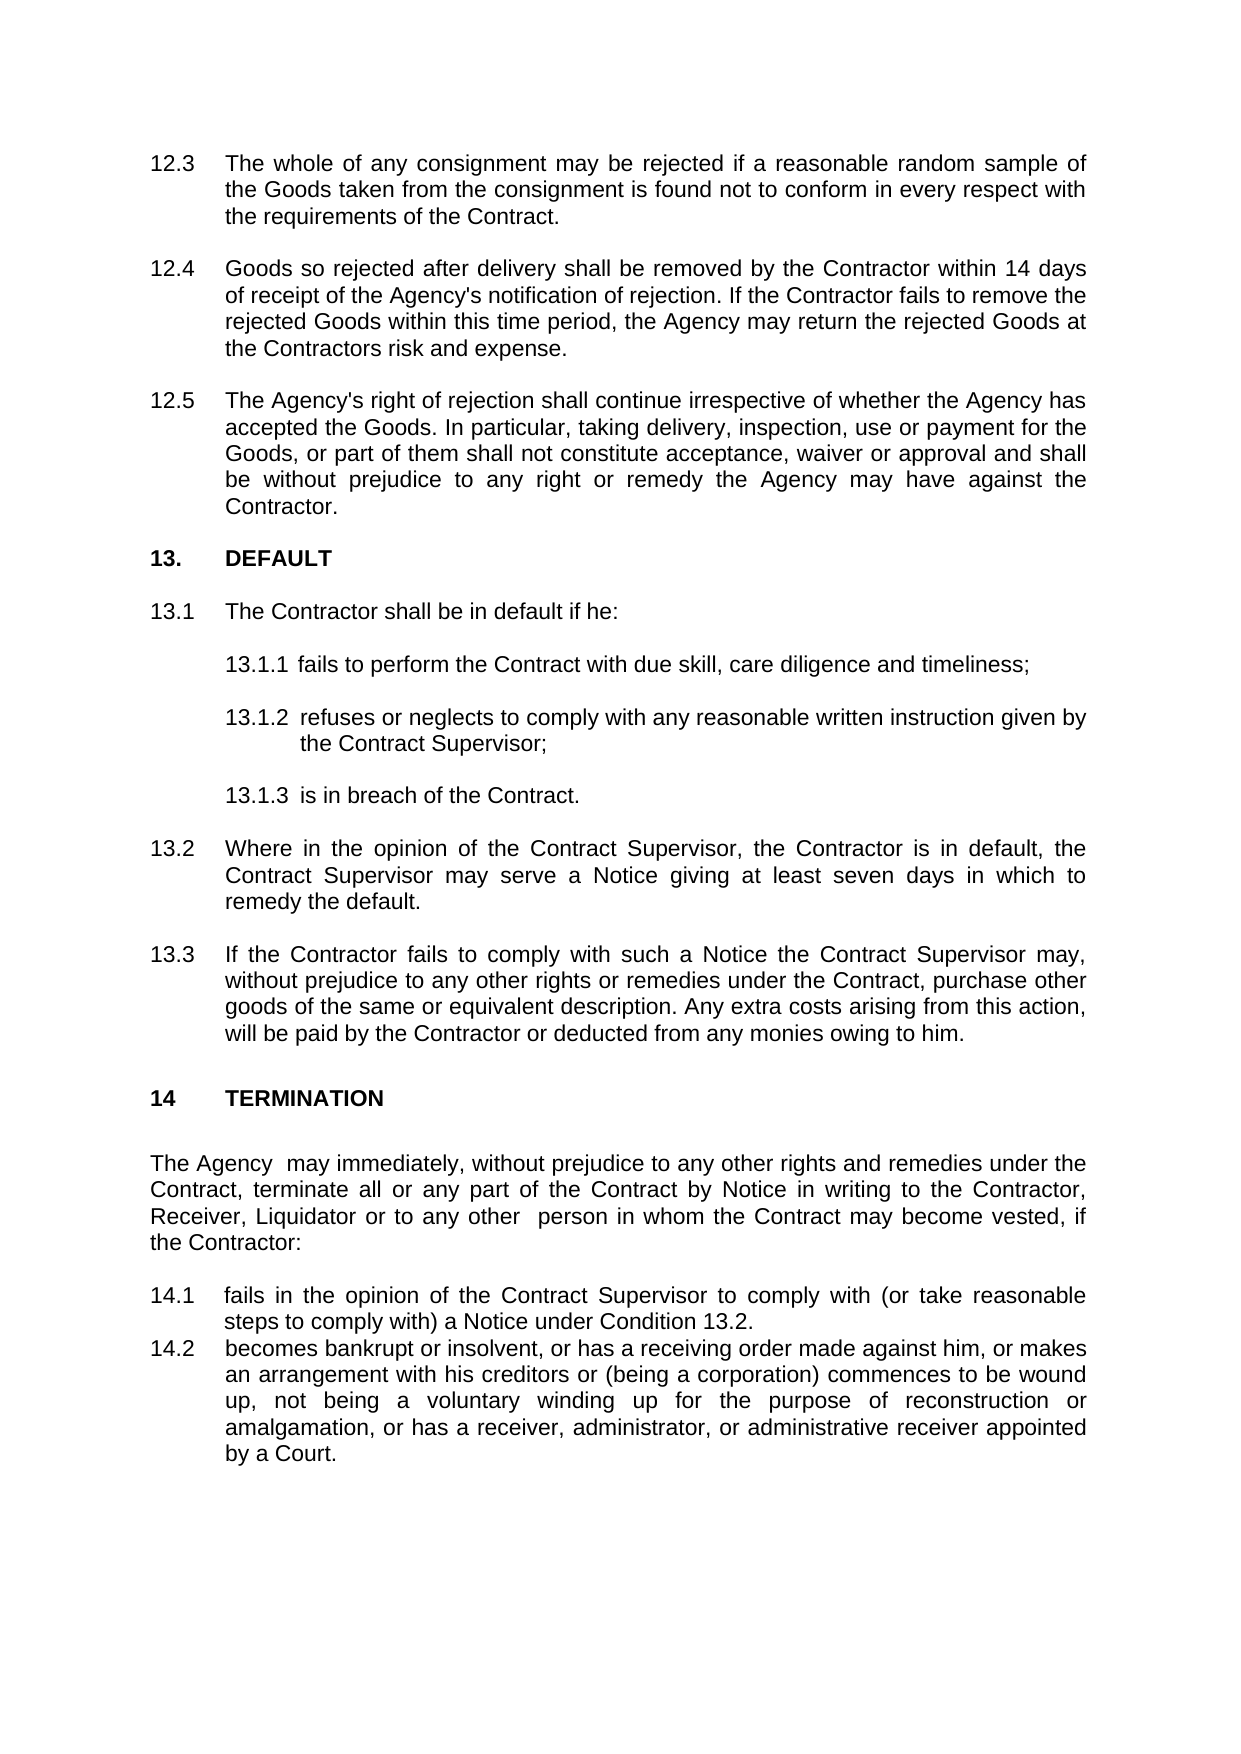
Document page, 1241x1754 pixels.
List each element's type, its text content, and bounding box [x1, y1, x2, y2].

text 14.2 becomes bankrupt or insolvent, or has a receiving order made against him, or makes an arrangement with his creditors or (being a corporation) commences to be wound up, not being a voluntary winding up for the purpose of reconstruction or amalgamation, or has a receiver, administrator, or administrative receiver appointed by a Court. [150, 1334, 1087, 1466]
text 13.1.1 fails to perform the Contract with due skill, care diligence and timeliness; [225, 651, 1087, 677]
text 13.1.2 refuses or neglects to comply with any reasonable written instruction given by the Contract Supervisor; [225, 703, 1087, 756]
text 13. DEFAULT [150, 545, 1087, 572]
text 14 TERMINATION [150, 1085, 1087, 1111]
text The Agency may immediately, without prejudice to any other rights and remedies under the Contract, terminate all or any part of the Contract by Notice in writing to the Contractor, Receiver, Liquidator or to any other person in whom the Contract may become vested, if the Contractor: [150, 1150, 1087, 1256]
text 14.1 fails in the opinion of the Contract Supervisor to comply with (or take reasonable steps to comply with) a Notice under Condition 13.2. [150, 1282, 1087, 1334]
text 13.1.3 is in breach of the Contract. [150, 782, 1087, 809]
text 12.3 The whole of any consignment may be rejected if a reasonable random sample of the Goods taken from the consignment is found not to conform in every respect with the requirements of the Contract. [150, 150, 1087, 229]
text 13.2 Where in the opinion of the Contract Supervisor, the Contractor is in default, the Contract Supervisor may serve a Notice giving at least seven days in which to remedy the default. [150, 835, 1087, 914]
text 12.5 The Agency's right of rejection shall continue irrespective of whether the Agency has accepted the Goods. In particular, taking delivery, inspection, use or payment for the Goods, or part of them shall not constitute acceptance, waiver or approval and shall be without prejudice to any right or remedy the Agency may have against the Contractor. [150, 387, 1087, 519]
text 13.1 The Contractor shall be in default if he: [150, 598, 1087, 624]
text 13.3 If the Contractor fails to comply with such a Notice the Contract Supervisor may, without prejudice to any other rights or remedies under the Contract, purchase other goods of the same or equivalent description. Any extra costs arising from this action, will be paid by the Contractor or deducted from any monies owing to him. [150, 941, 1087, 1046]
text 12.4 Goods so rejected after delivery shall be removed by the Contractor within 14 days of receipt of the Agency's notification of rejection. If the Contractor fails to remove the rejected Goods within this time period, the Agency may return the rejected Goods at the Contractors risk and expense. [150, 255, 1087, 361]
